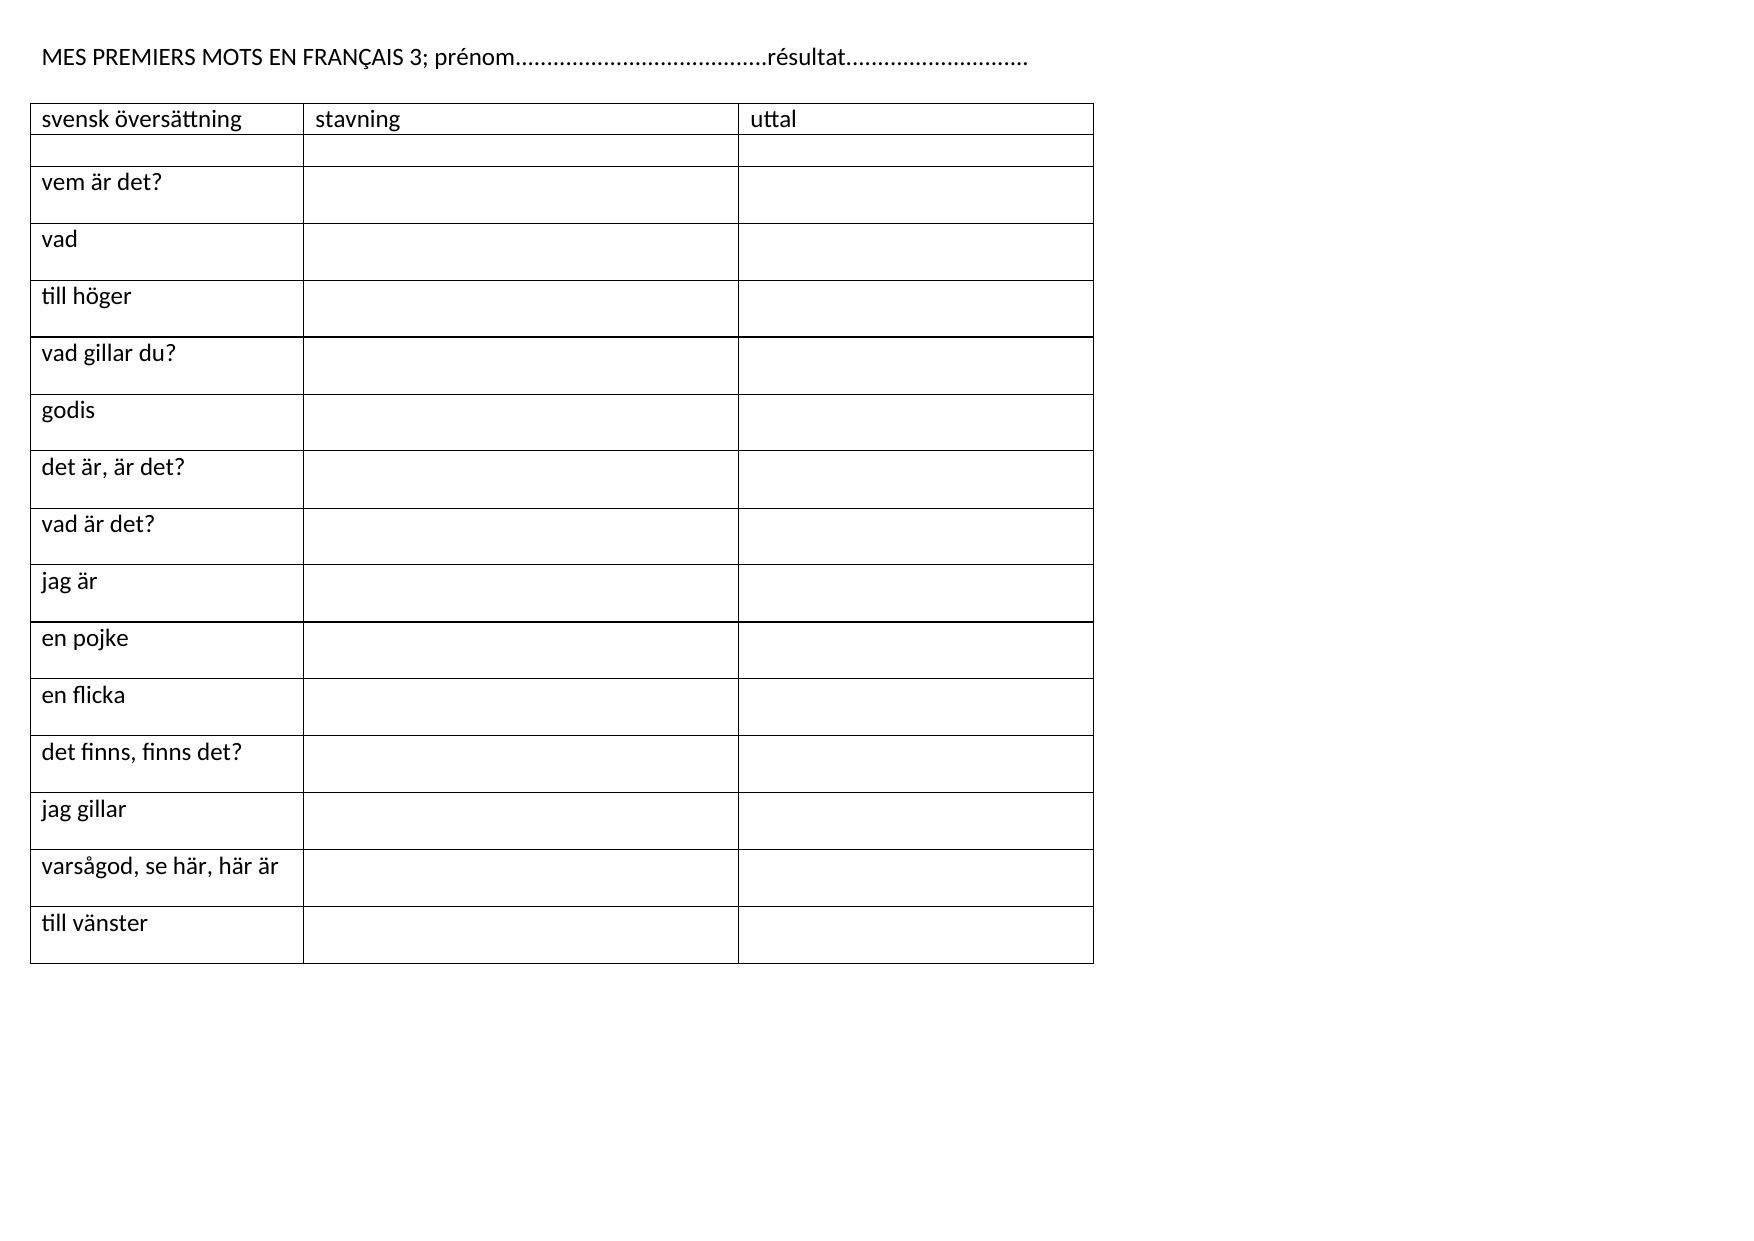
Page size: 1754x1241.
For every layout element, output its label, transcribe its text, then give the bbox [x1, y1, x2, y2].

table_cell det finns, finns det? [31, 736, 303, 792]
table_cell [739, 281, 1093, 336]
table_cell [304, 451, 738, 507]
table_cell [739, 623, 1093, 678]
table_cell [304, 565, 738, 621]
table_cell [304, 224, 738, 279]
table_header stavning [304, 104, 738, 134]
text MES PREMIERS MOTS EN FRANÇAIS 3; prénom........................................résultat............................. [41, 41, 1713, 72]
table_cell [304, 338, 738, 393]
table_cell [304, 736, 738, 792]
table_cell [739, 338, 1093, 393]
table_cell [304, 395, 738, 450]
table_cell vad [31, 224, 303, 279]
table_cell [304, 509, 738, 564]
table_cell [739, 167, 1093, 222]
table_cell [739, 793, 1093, 849]
table_header svensk översättning [31, 104, 303, 134]
table_cell godis [31, 395, 303, 450]
table_cell vad är det? [31, 509, 303, 564]
table_cell [304, 135, 738, 166]
table_cell [739, 850, 1093, 906]
table_cell [739, 509, 1093, 564]
table_cell en flicka [31, 679, 303, 735]
table_cell vem är det? [31, 167, 303, 222]
table_cell [304, 623, 738, 678]
table_cell till höger [31, 281, 303, 336]
table_cell [304, 907, 738, 963]
table_cell vad gillar du? [31, 338, 303, 393]
table_header uttal [739, 104, 1093, 134]
table_cell [304, 793, 738, 849]
table_cell [739, 679, 1093, 735]
table_cell [739, 224, 1093, 279]
table_cell [739, 565, 1093, 621]
table_cell det är, är det? [31, 451, 303, 507]
table_cell [304, 679, 738, 735]
table_cell jag gillar [31, 793, 303, 849]
table_cell en pojke [31, 623, 303, 678]
table_cell jag är [31, 565, 303, 621]
table_cell [304, 850, 738, 906]
table_cell varsågod, se här, här är [31, 850, 303, 906]
table_cell [739, 395, 1093, 450]
table_cell [739, 451, 1093, 507]
table_cell [739, 736, 1093, 792]
table_cell [304, 281, 738, 336]
table_cell [304, 167, 738, 222]
table_cell [739, 907, 1093, 963]
table_cell [31, 135, 303, 166]
table_cell [739, 135, 1093, 166]
table_cell till vänster [31, 907, 303, 963]
